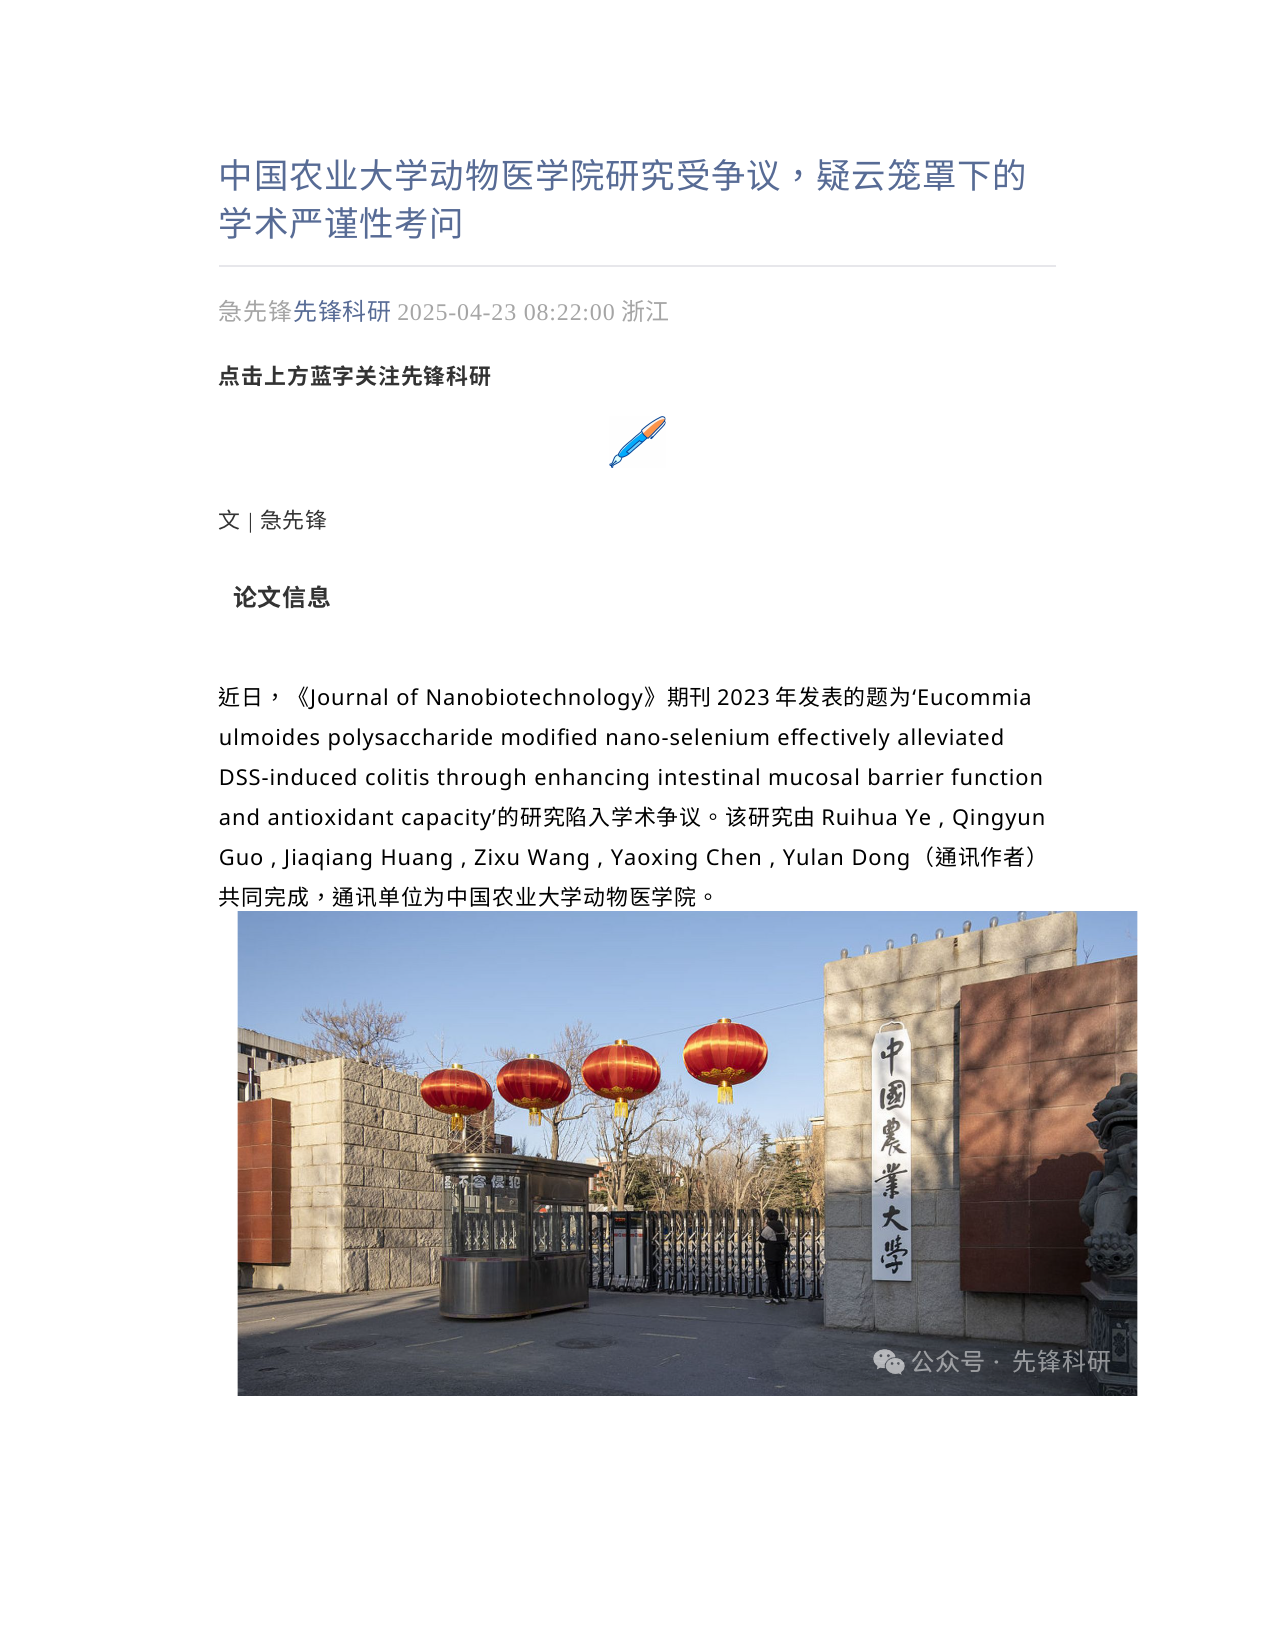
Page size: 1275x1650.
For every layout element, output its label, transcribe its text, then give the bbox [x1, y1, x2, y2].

title 中国农业大学动物医学院研究受争议，疑云笼罩下的学术严谨性考问 [219, 150, 1056, 265]
text 点击上方蓝字关注先锋科研 [219, 353, 1056, 391]
text 文 | 急先锋 [219, 497, 1056, 534]
picture [237, 911, 1138, 1396]
picture [609, 416, 666, 468]
list 急先锋先锋科研2025-04-23 08:22:00浙江 [219, 287, 1056, 327]
text 近日，《Journal of Nanobiotechnology》期刊2023年发表的题为‘Eucommia ulmoides polysaccharide modified nano-selenium effectively alleviated DSS-induced colitis through enhancing intestinal mucosal barrier function and antioxidant capacity’的研究陷入学术争议。该研究由Ruihua Ye , Qingyun Guo , Jiaqiang Huang , Zixu Wang , Yaoxing Chen , Yulan Dong（通讯作者）共同完成，通讯单位为中国农业大学动物医学院。 [219, 671, 1056, 911]
text 论文信息 [233, 576, 1042, 614]
